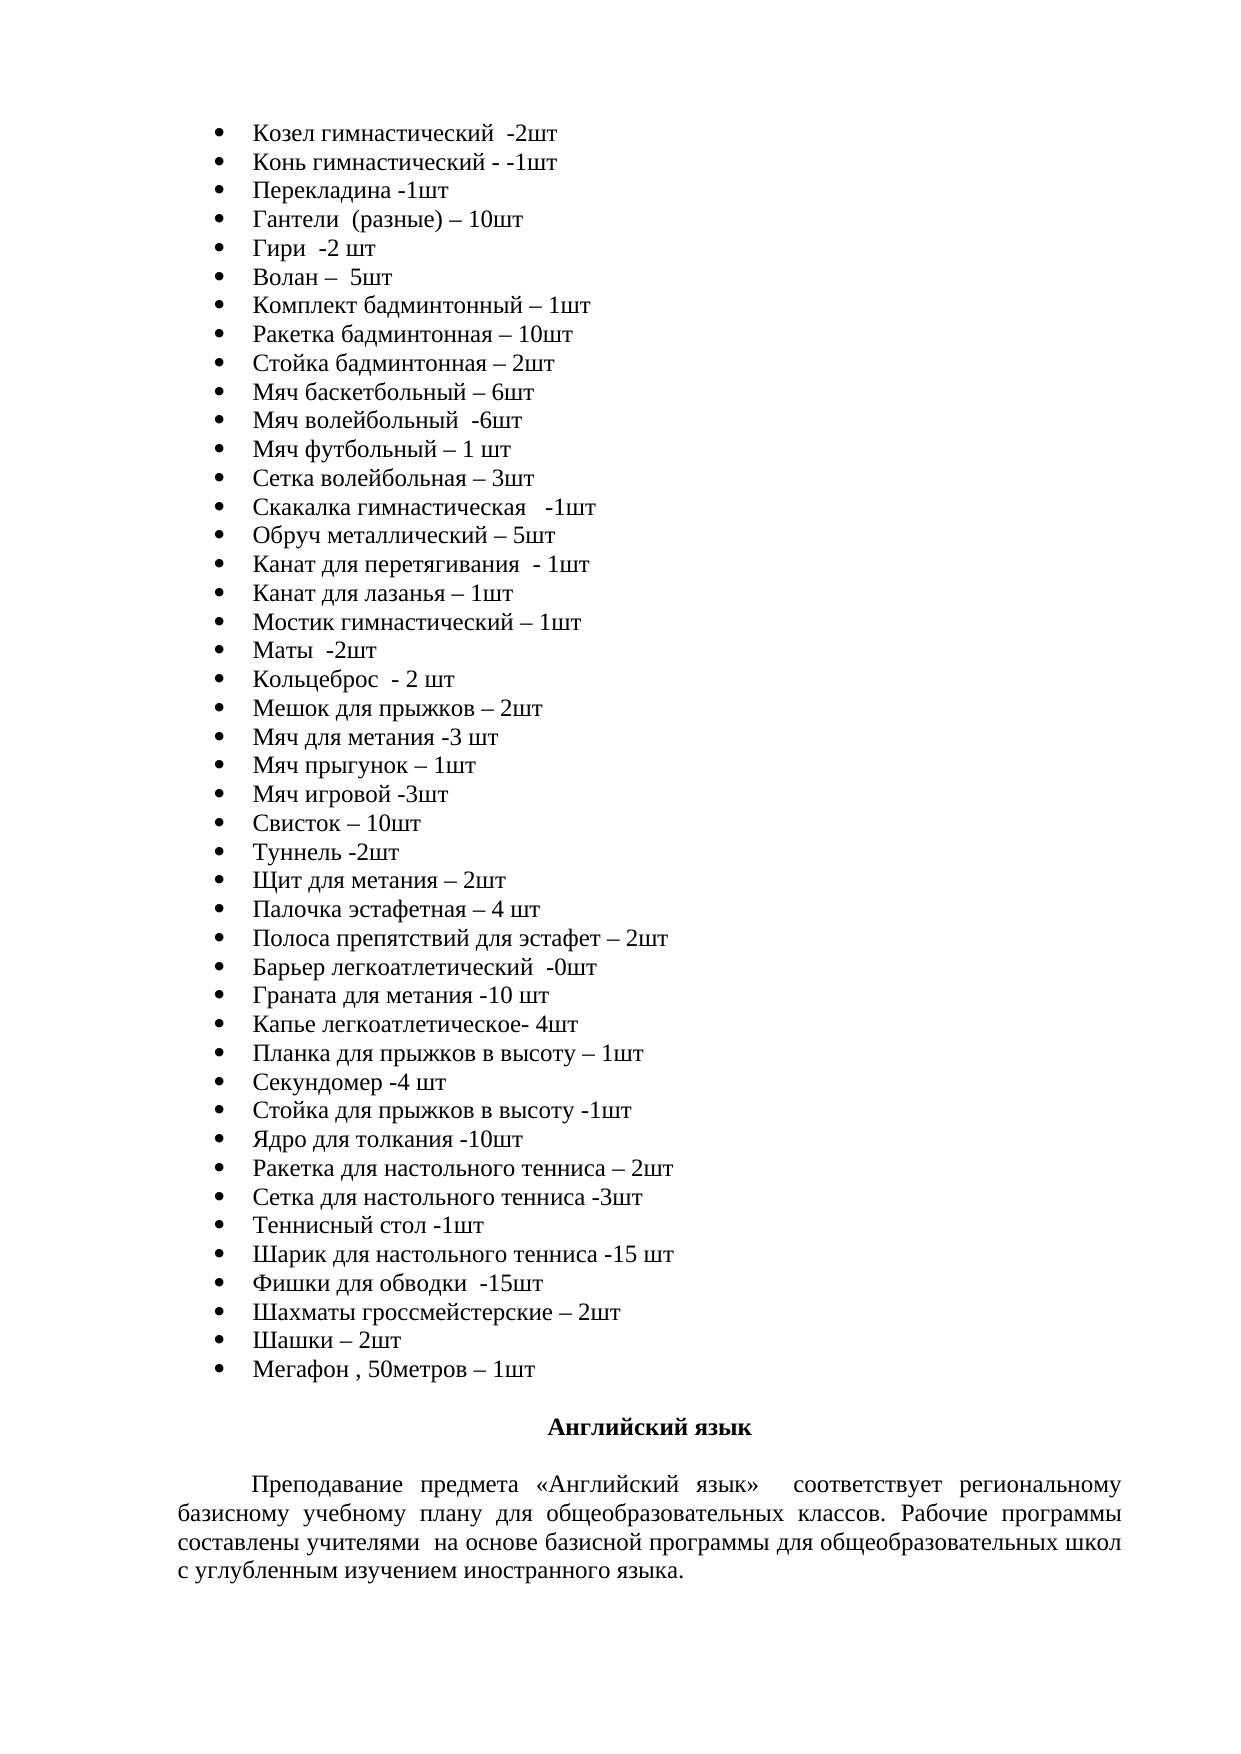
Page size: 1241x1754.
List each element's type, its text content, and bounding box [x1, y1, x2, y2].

list Стойка для прыжков в высоту -1шт [215, 1096, 1122, 1124]
text Английский язык [177, 1412, 1122, 1441]
list Мостик гимнастический – 1шт [215, 607, 1122, 636]
list Мяч прыгунок – 1шт [215, 751, 1122, 779]
list Гантели (разные) – 10шт [215, 204, 1122, 233]
list Мешок для прыжков – 2шт [215, 693, 1122, 722]
list Мяч для метания -3 шт [215, 722, 1122, 751]
list Ракетка для настольного тенниса – 2шт [215, 1153, 1122, 1182]
text Преподавание предмета «Английский язык» соответствует региональному базисному учебному плану для общеобразовательных классов. Рабочие программы составлены учителями на основе базисной программы для общеобразовательных школ с углубленным изучением иностранного языка. [177, 1469, 1122, 1584]
list Граната для метания -10 шт [215, 981, 1122, 1009]
list Шарик для настольного тенниса -15 шт [215, 1239, 1122, 1268]
list Сетка для настольного тенниса -3шт [215, 1182, 1122, 1211]
list Теннисный стол -1шт [215, 1211, 1122, 1239]
list Канат для перетягивания - 1шт [215, 549, 1122, 578]
list Мяч баскетбольный – 6шт [215, 377, 1122, 406]
list Канат для лазанья – 1шт [215, 578, 1122, 607]
list Мегафон , 50метров – 1шт [215, 1354, 1122, 1383]
list Шашки – 2шт [215, 1326, 1122, 1354]
list Свисток – 10шт [215, 808, 1122, 837]
list Волан – 5шт [215, 262, 1122, 291]
list Стойка бадминтонная – 2шт [215, 348, 1122, 377]
list Гири -2 шт [215, 233, 1122, 262]
list Козел гимнастический -2шт [215, 118, 1122, 147]
list Маты -2шт [215, 636, 1122, 664]
list Барьер легкоатлетический -0шт [215, 952, 1122, 981]
list Ракетка бадминтонная – 10шт [215, 319, 1122, 348]
list Сетка волейбольная – 3шт [215, 463, 1122, 492]
list Секундомер -4 шт [215, 1067, 1122, 1096]
list Планка для прыжков в высоту – 1шт [215, 1038, 1122, 1067]
list Полоса препятствий для эстафет – 2шт [215, 923, 1122, 952]
list Кольцеброс - 2 шт [215, 664, 1122, 693]
list Шахматы гроссмейстерские – 2шт [215, 1297, 1122, 1326]
list Комплект бадминтонный – 1шт [215, 291, 1122, 319]
list Мяч футбольный – 1 шт [215, 434, 1122, 463]
list Обруч металлический – 5шт [215, 521, 1122, 549]
list Конь гимнастический - -1шт [215, 147, 1122, 176]
list Мяч игровой -3шт [215, 779, 1122, 808]
list Туннель -2шт [215, 837, 1122, 866]
list Капье легкоатлетическое- 4шт [215, 1009, 1122, 1038]
list Ядро для толкания -10шт [215, 1124, 1122, 1153]
list Щит для метания – 2шт [215, 866, 1122, 894]
list Мяч волейбольный -6шт [215, 406, 1122, 434]
list Палочка эстафетная – 4 шт [215, 894, 1122, 923]
list Перекладина -1шт [215, 176, 1122, 204]
list Скакалка гимнастическая -1шт [215, 492, 1122, 521]
list Фишки для обводки -15шт [215, 1268, 1122, 1297]
